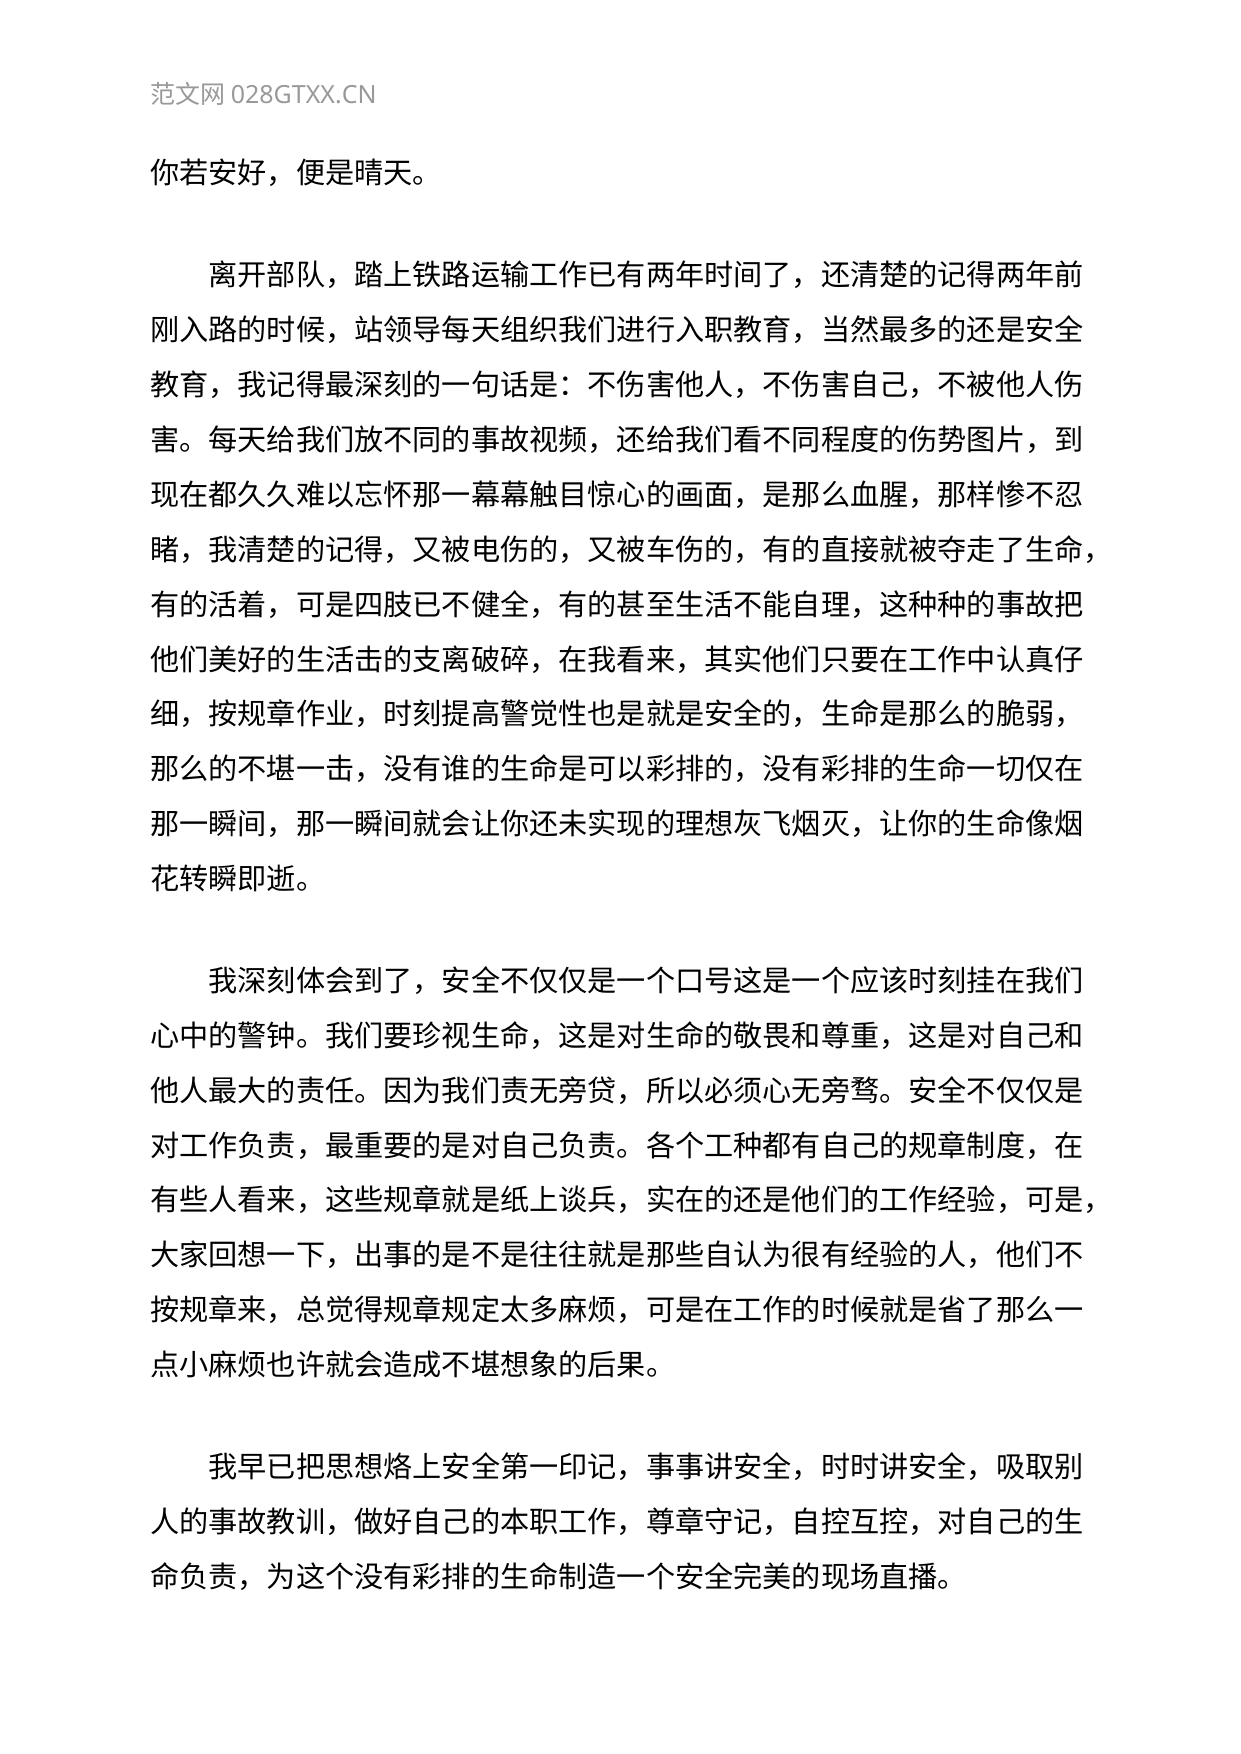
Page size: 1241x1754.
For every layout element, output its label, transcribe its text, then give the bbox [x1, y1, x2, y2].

text 离开部队，踏上铁路运输工作已有两年时间了，还清楚的记得两年前刚入路的时候，站领导每天组织我们进行入职教育，当然最多的还是安全教育，我记得最深刻的一句话是：不伤害他人，不伤害自己，不被他人伤害。每天给我们放不同的事故视频，还给我们看不同程度的伤势图片，到现在都久久难以忘怀那一幕幕触目惊心的画面，是那么血腥，那样惨不忍睹，我清楚的记得，又被电伤的，又被车伤的，有的直接就被夺走了生命，有的活着，可是四肢已不健全，有的甚至生活不能自理，这种种的事故把他们美好的生活击的支离破碎，在我看来，其实他们只要在工作中认真仔细，按规章作业，时刻提高警觉性也是就是安全的，生命是那么的脆弱，那么的不堪一击，没有谁的生命是可以彩排的，没有彩排的生命一切仅在那一瞬间，那一瞬间就会让你还未实现的理想灰飞烟灭，让你的生命像烟花转瞬即逝。 [150, 252, 1090, 898]
text 我深刻体会到了，安全不仅仅是一个口号这是一个应该时刻挂在我们心中的警钟。我们要珍视生命，这是对生命的敬畏和尊重，这是对自己和他人最大的责任。因为我们责无旁贷，所以必须心无旁骛。安全不仅仅是对工作负责，最重要的是对自己负责。各个工种都有自己的规章制度，在有些人看来，这些规章就是纸上谈兵，实在的还是他们的工作经验，可是，大家回想一下，出事的是不是往往就是那些自认为很有经验的人，他们不按规章来，总觉得规章规定太多麻烦，可是在工作的时候就是省了那么一点小麻烦也许就会造成不堪想象的后果。 [150, 957, 1090, 1384]
text 我早已把思想烙上安全第一印记，事事讲安全，时时讲安全，吸取别人的事故教训，做好自己的本职工作，尊章守记，自控互控，对自己的生命负责，为这个没有彩排的生命制造一个安全完美的现场直播。 [150, 1443, 1090, 1596]
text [150, 150, 1090, 192]
